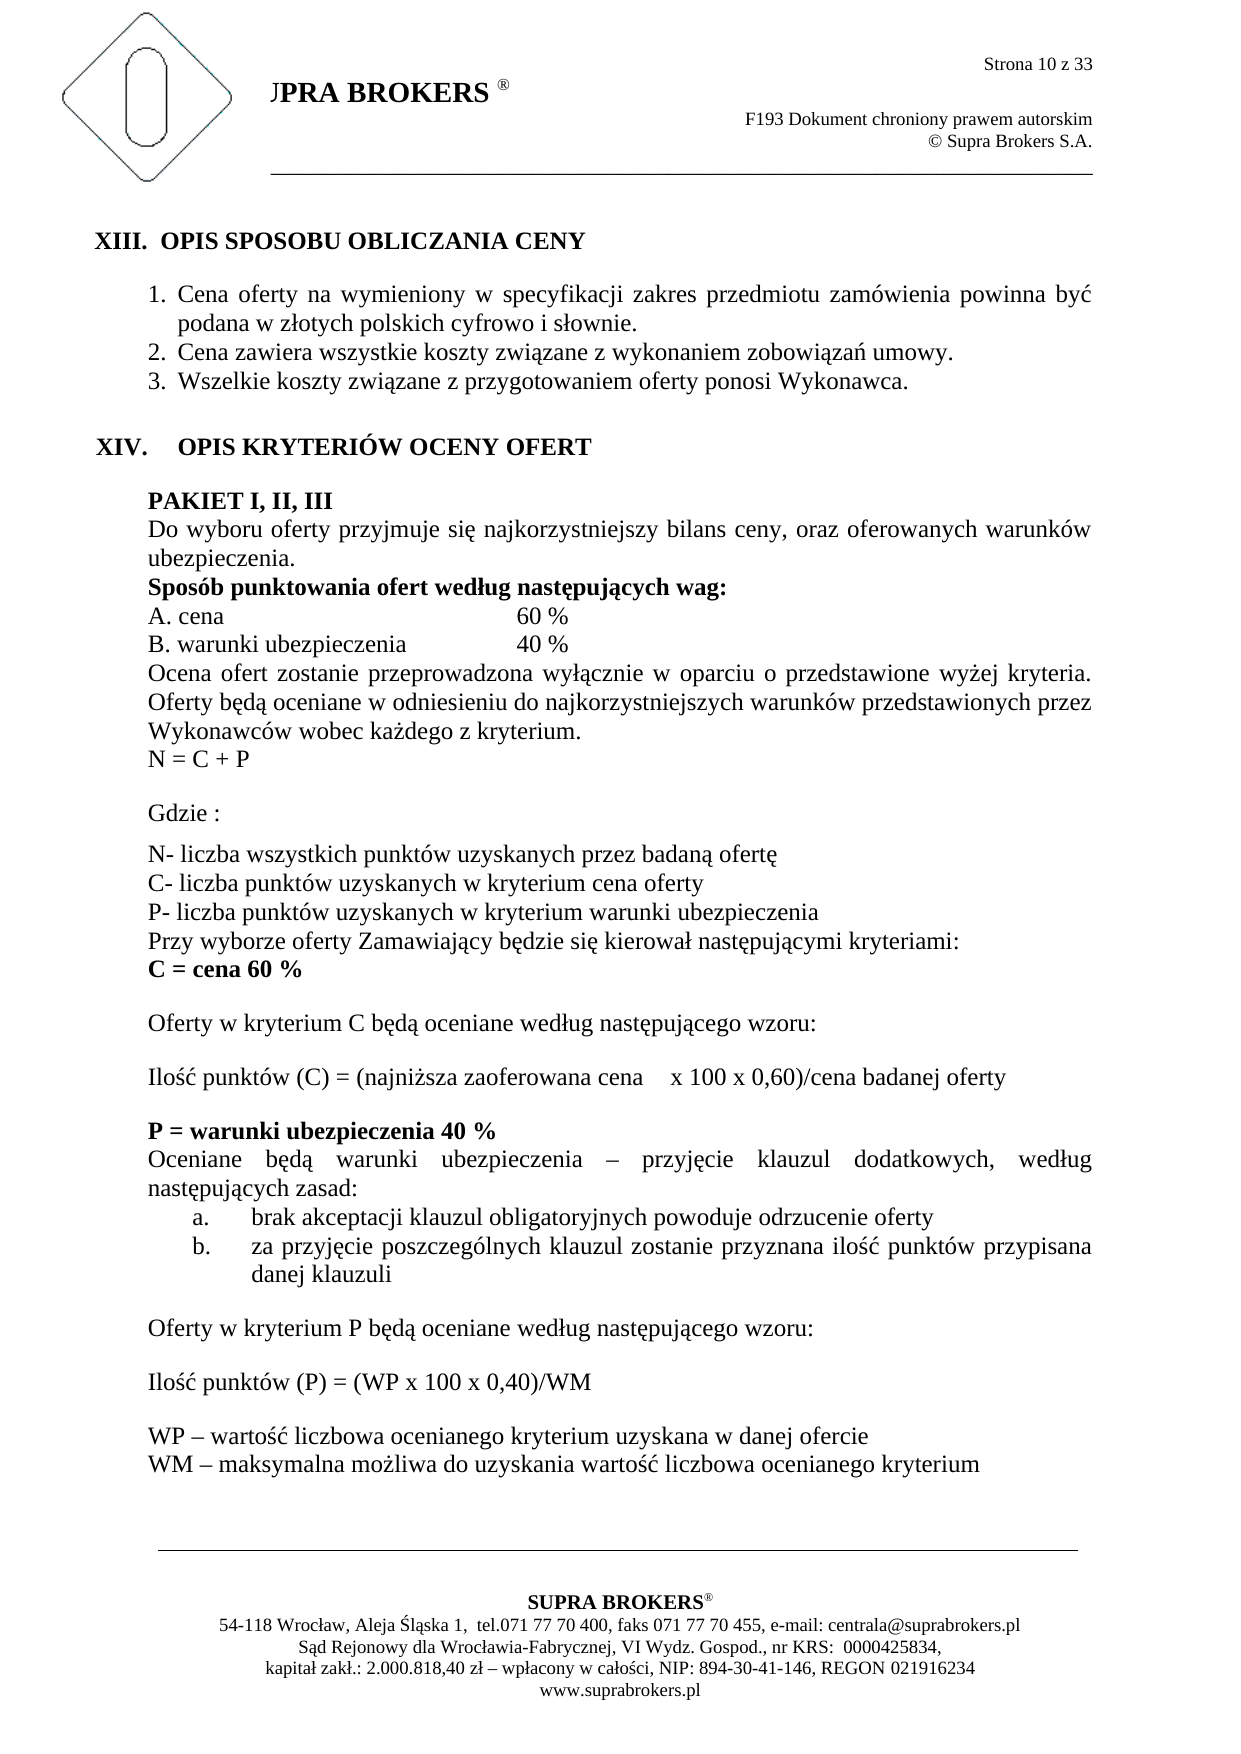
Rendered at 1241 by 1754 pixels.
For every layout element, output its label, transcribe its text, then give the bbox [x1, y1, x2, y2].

text Gdzie : [148, 798, 1093, 827]
list za przyjęcie poszczególnych klauzul zostanie przyznana ilość punktów przypisana danej klauzuli [192, 1231, 1093, 1288]
text Ilość punktów (P) = (WP x 100 x 0,40)/WM [148, 1367, 1093, 1396]
text Oceniane będą warunki ubezpieczenia – przyjęcie klauzul dodatkowych, według następujących zasad: [148, 1144, 1093, 1202]
text WP – wartość liczbowa ocenianego kryterium uzyskana w danej ofercie [148, 1421, 1093, 1449]
text Ocena ofert zostanie przeprowadzona wyłącznie w oparciu o przedstawione wyżej kryteria. Oferty będą oceniane w odniesieniu do najkorzystniejszych warunków przedstawionych przez Wykonawców wobec każdego z kryterium. [148, 658, 1093, 744]
list Cena zawiera wszystkie koszty związane z wykonaniem zobowiązań umowy. [148, 337, 1093, 366]
text C = cena 60 % [148, 954, 1093, 983]
text N = C + P [148, 744, 1093, 773]
text Sposób punktowania ofert według następujących wag: [148, 572, 1093, 601]
text Przy wyborze oferty Zamawiający będzie się kierował następującymi kryteriami: [148, 926, 1093, 954]
list Wszelkie koszty związane z przygotowaniem oferty ponosi Wykonawca. [148, 366, 1093, 394]
text N- liczba wszystkich punktów uzyskanych przez badaną ofertę [148, 839, 1093, 868]
text B. warunki ubezpieczenia 40 % [148, 629, 1093, 658]
list OPIS SPOSOBU OBLICZANIA CENY [148, 226, 1093, 254]
text Oferty w kryterium C będą oceniane według następującego wzoru: [148, 1008, 1093, 1037]
text A. cena 60 % [148, 601, 1093, 629]
text P = warunki ubezpieczenia 40 % [148, 1116, 1093, 1144]
text Ilość punktów (C) = (najniższa zaoferowana cena x 100 x 0,60)/cena badanej oferty [148, 1062, 1093, 1091]
text C- liczba punktów uzyskanych w kryterium cena oferty [148, 868, 1093, 897]
list brak akceptacji klauzul obligatoryjnych powoduje odrzucenie oferty [192, 1202, 1093, 1231]
text Oferty w kryterium P będą oceniane według następującego wzoru: [148, 1313, 1093, 1342]
picture [45, 0, 271, 210]
text Do wyboru oferty przyjmuje się najkorzystniejszy bilans ceny, oraz oferowanych warunków ubezpieczenia. [148, 514, 1093, 572]
list OPIS KRYTERIÓW OCENY OFERT [148, 432, 1093, 461]
text PAKIET I, II, III [148, 486, 1093, 514]
text WM – maksymalna możliwa do uzyskania wartość liczbowa ocenianego kryterium [148, 1449, 1093, 1478]
list Cena oferty na wymieniony w specyfikacji zakres przedmiotu zamówienia powinna być podana w złotych polskich cyfrowo i słownie. [148, 279, 1093, 337]
text P- liczba punktów uzyskanych w kryterium warunki ubezpieczenia [148, 897, 1093, 926]
